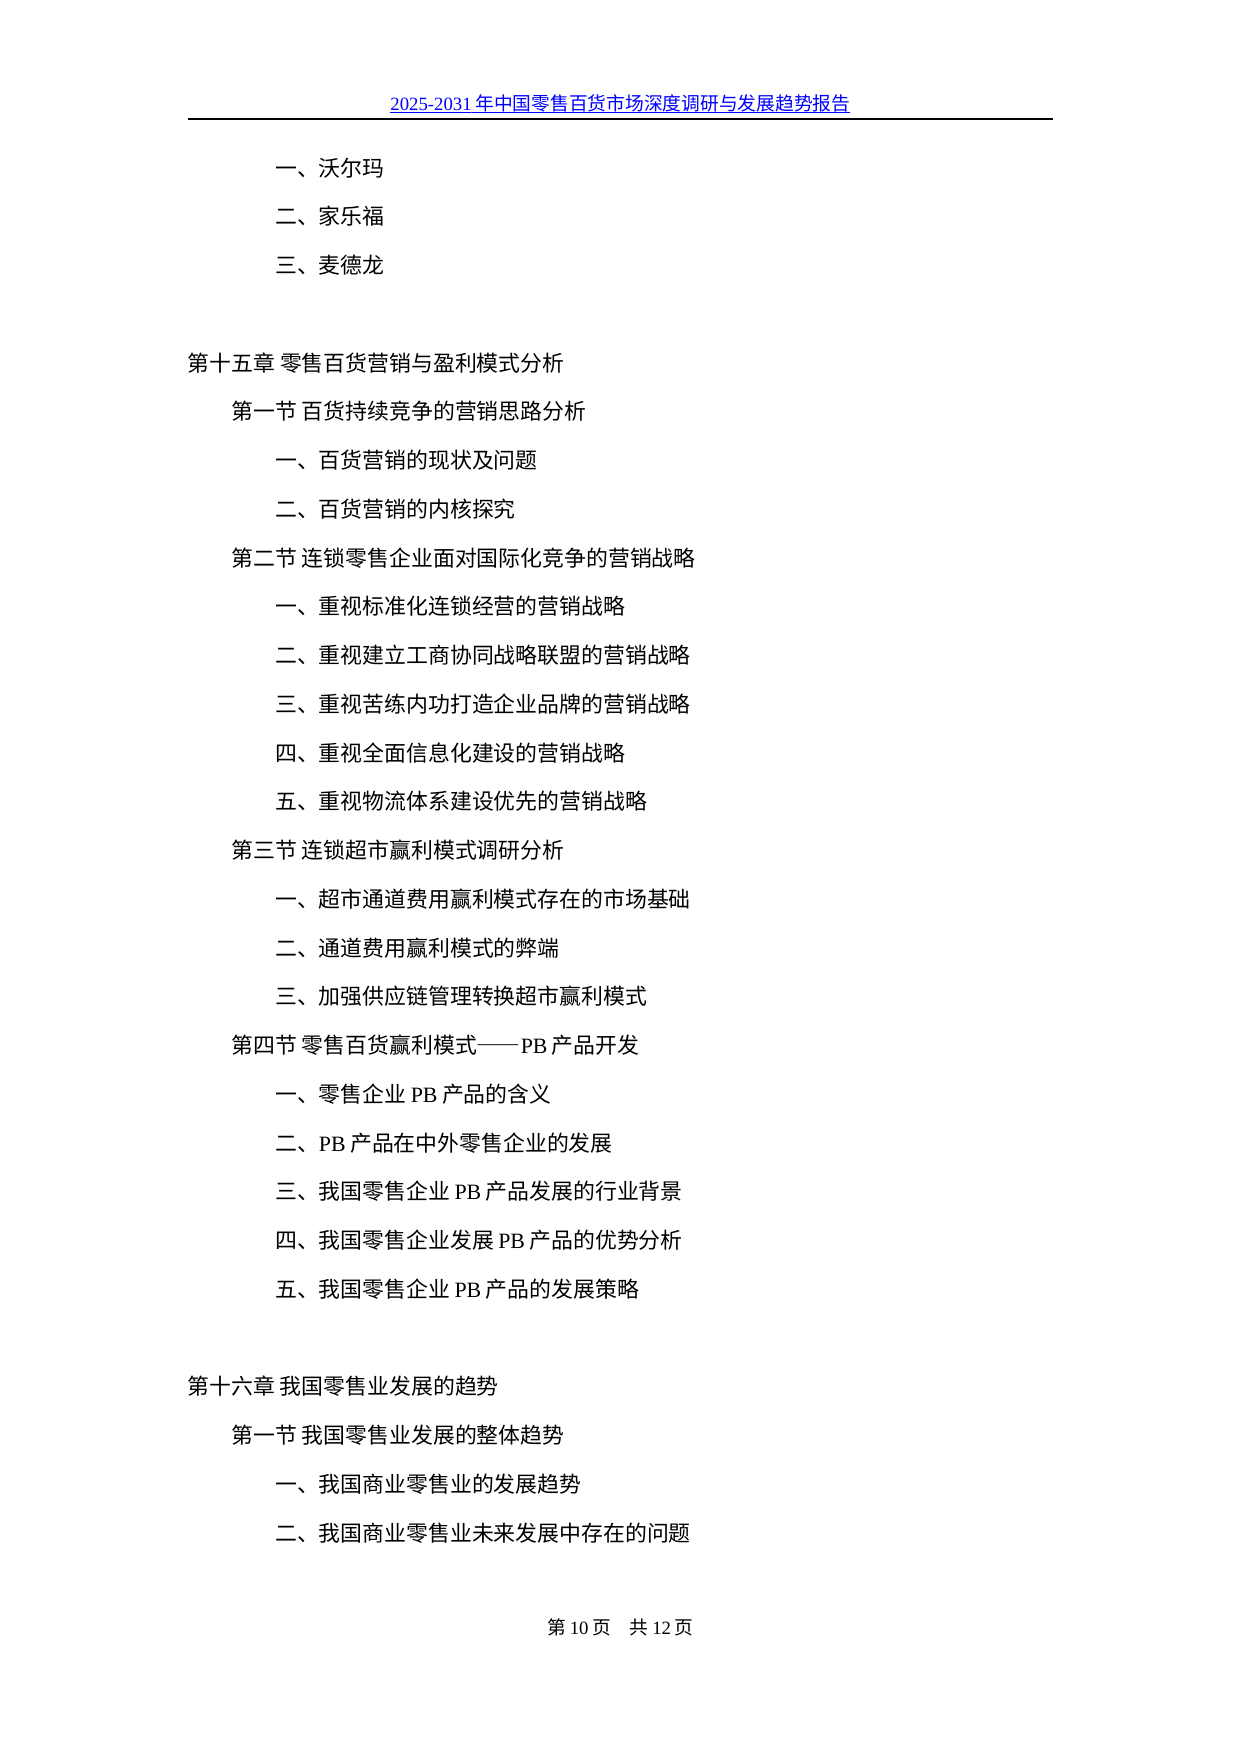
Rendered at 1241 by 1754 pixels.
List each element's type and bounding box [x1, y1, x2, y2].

text [187, 150, 1053, 1548]
